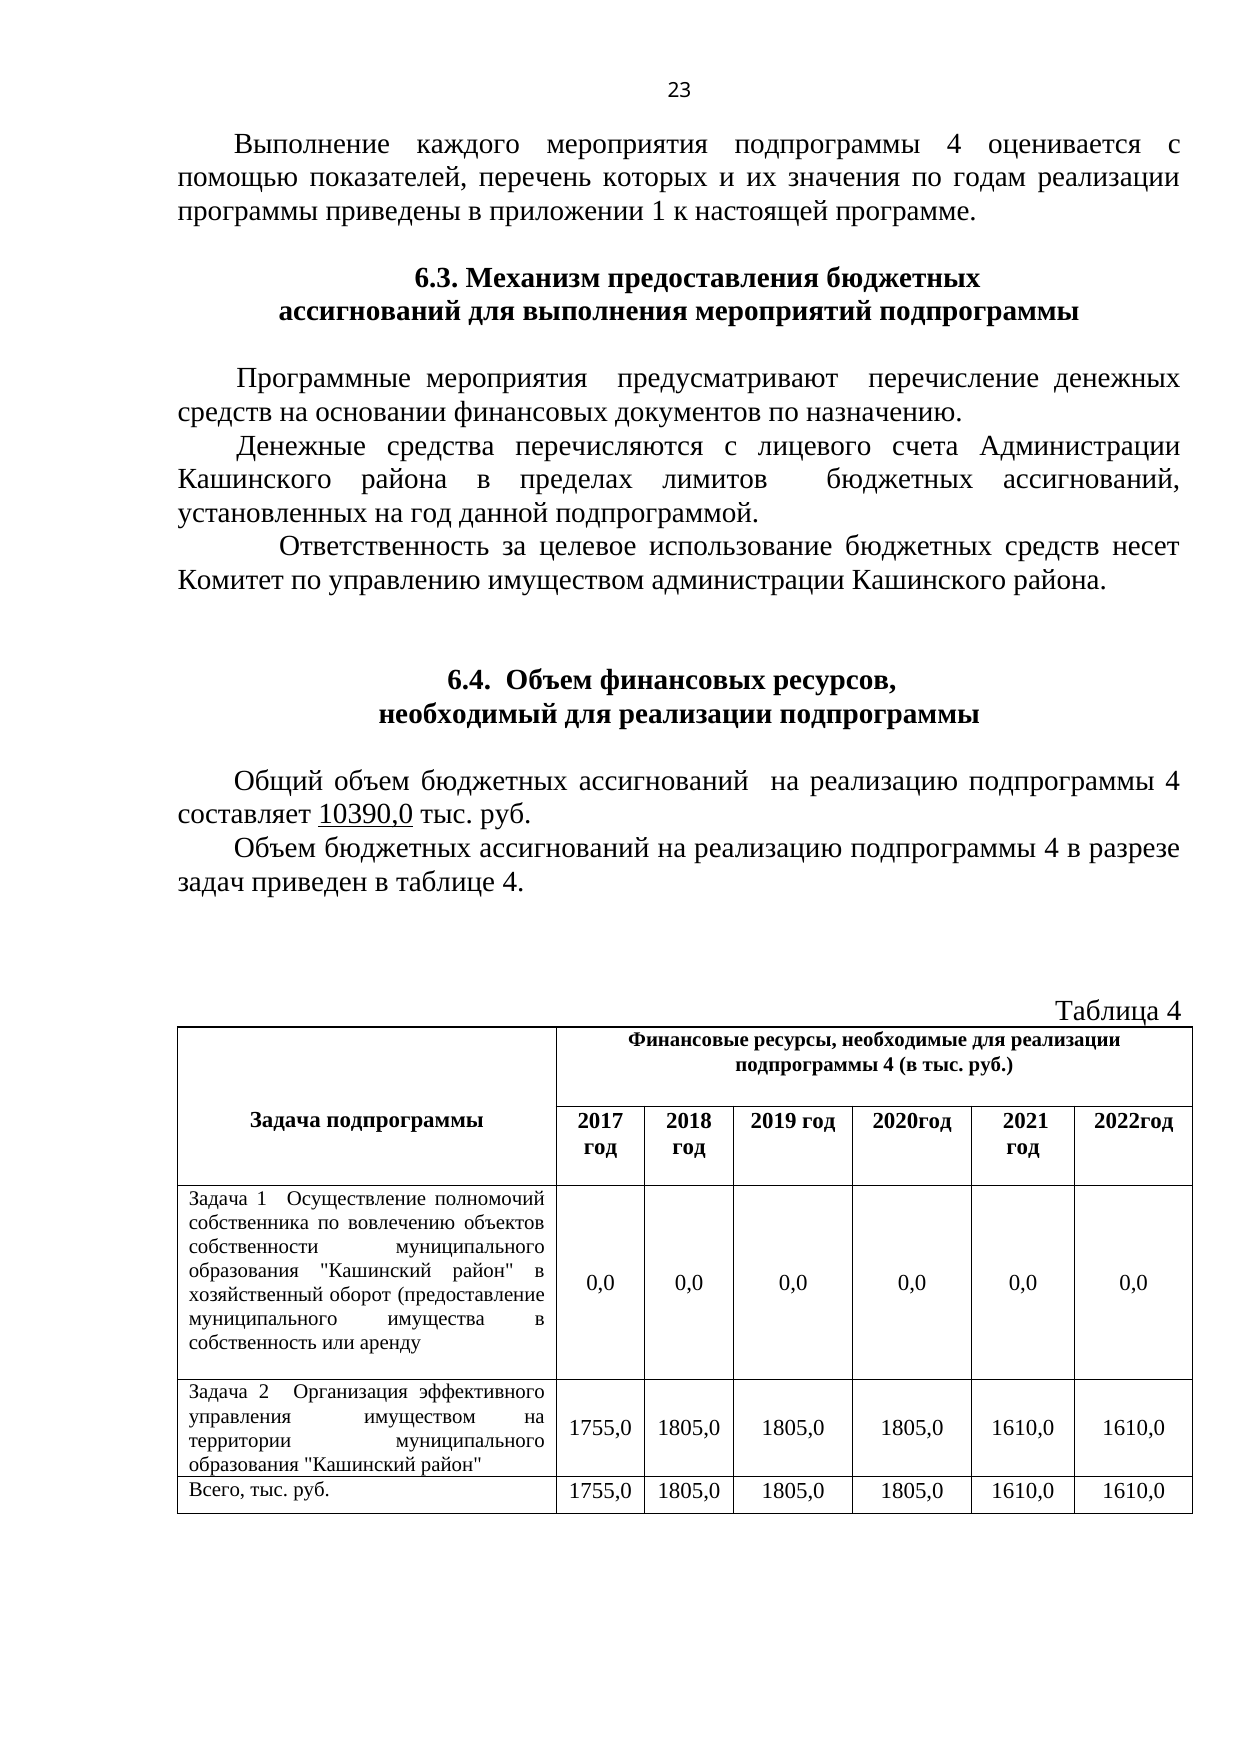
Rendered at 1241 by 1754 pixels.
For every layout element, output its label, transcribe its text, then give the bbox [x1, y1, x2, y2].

text 6.3. Механизм предоставления бюджетных [177, 260, 1181, 293]
table_cell Задача 1 Осуществление полномочий собственника по вовлечению объектов собственности муниципального образования "Кашинский район" в хозяйственный оборот (предоставление муниципального имущества в собственность или аренду [178, 1186, 556, 1378]
table_cell 1805,0 [645, 1380, 733, 1476]
text Таблица 4 [177, 993, 1181, 1026]
table_cell Всего, тыс. руб. [178, 1477, 556, 1512]
table_cell 2021 год [972, 1107, 1074, 1185]
text Ответственность за целевое использование бюджетных средств несет Комитет по управлению имуществом администрации Кашинского района. [177, 528, 1181, 595]
table_header Финансовые ресурсы, необходимые для реализации подпрограммы 4 (в тыс. руб.) [557, 1028, 1192, 1106]
table_cell 1805,0 [734, 1380, 852, 1476]
table_cell 0,0 [645, 1186, 733, 1378]
text 6.4. Объем финансовых ресурсов, [177, 662, 1181, 696]
table_cell 1805,0 [734, 1477, 852, 1512]
table_cell 2018 год [645, 1107, 733, 1185]
table_cell 1610,0 [972, 1380, 1074, 1476]
table_cell 2019 год [734, 1107, 852, 1185]
text Программные мероприятия предусматривают перечисление денежных средств на основании финансовых документов по назначению. [177, 361, 1181, 428]
table_cell 0,0 [853, 1186, 971, 1378]
table_cell 0,0 [734, 1186, 852, 1378]
text ассигнований для выполнения мероприятий подпрограммы [177, 293, 1181, 327]
table_header Задача подпрограммы [178, 1028, 556, 1185]
table_cell 2022год [1075, 1107, 1192, 1185]
table_cell 1755,0 [557, 1380, 644, 1476]
table_cell 1805,0 [645, 1477, 733, 1512]
table_cell 1805,0 [853, 1380, 971, 1476]
table_cell 0,0 [972, 1186, 1074, 1378]
table_cell 1610,0 [972, 1477, 1074, 1512]
text Общий объем бюджетных ассигнований на реализацию подпрограммы 4 составляет 10390,0 тыс. руб. [177, 763, 1181, 830]
table_cell 1610,0 [1075, 1477, 1192, 1512]
table_cell 1610,0 [1075, 1380, 1192, 1476]
table_cell 2017 год [557, 1107, 644, 1185]
text необходимый для реализации подпрограммы [177, 696, 1181, 729]
text Выполнение каждого мероприятия подпрограммы 4 оценивается с помощью показателей, перечень которых и их значения по годам реализации программы приведены в приложении 1 к настоящей программе. [177, 126, 1181, 226]
text Объем бюджетных ассигнований на реализацию подпрограммы 4 в разрезе задач приведен в таблице 4. [177, 830, 1181, 897]
table_cell 0,0 [1075, 1186, 1192, 1378]
table_cell 1755,0 [557, 1477, 644, 1512]
table_cell Задача 2 Организация эффективного управления имуществом на территории муниципального образования "Кашинский район" [178, 1380, 556, 1476]
table_cell 0,0 [557, 1186, 644, 1378]
table_cell 2020год [853, 1107, 971, 1185]
table_cell 1805,0 [853, 1477, 971, 1512]
text Денежные средства перечисляются с лицевого счета Администрации Кашинского района в пределах лимитов бюджетных ассигнований, установленных на год данной подпрограммой. [177, 428, 1181, 528]
